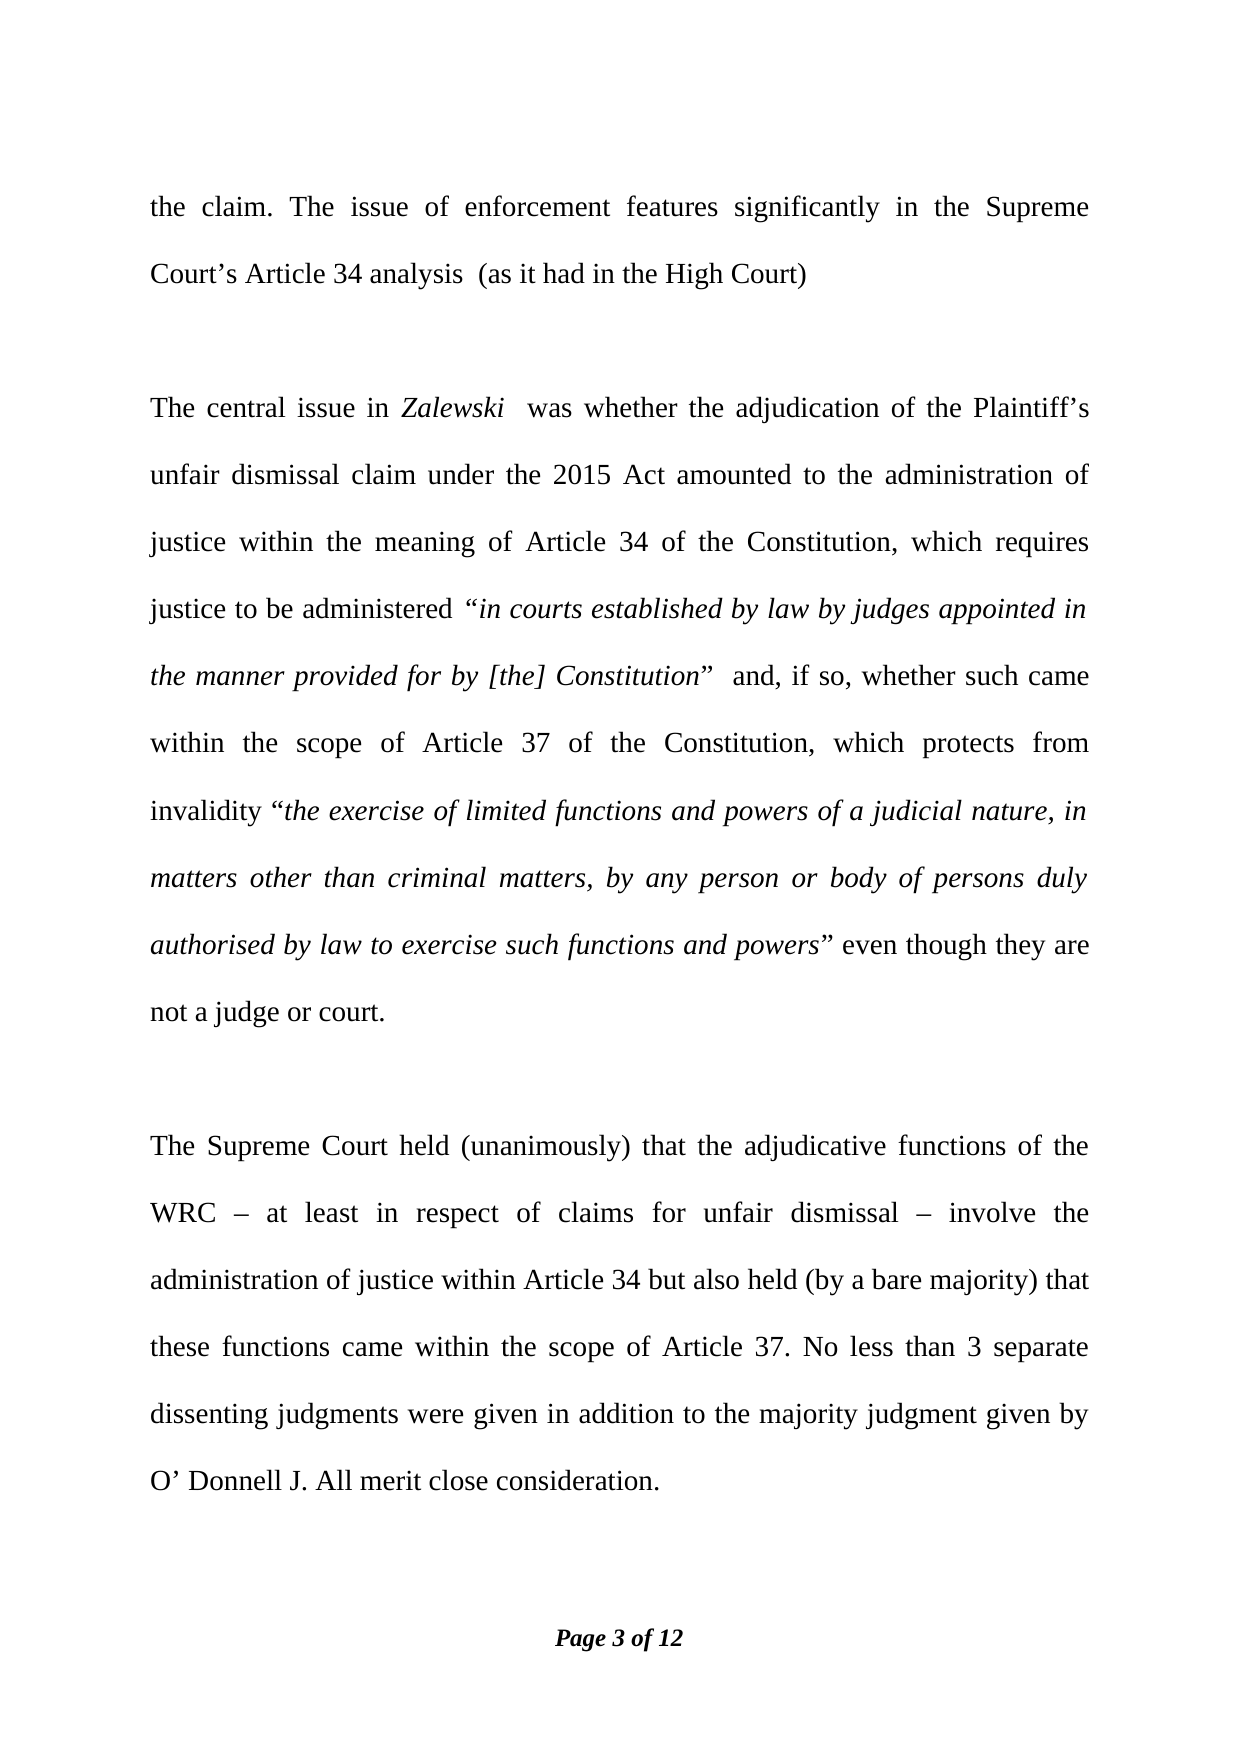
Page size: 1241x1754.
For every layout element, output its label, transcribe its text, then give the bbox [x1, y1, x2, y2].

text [150, 189, 1090, 289]
text The central issue in Zalewski was whether the adjudication of the Plaintiff’s unfair dismissal claim under the 2015 Act amounted to the administration of justice within the meaning of Article 34 of the Constitution, which requires justice to be administered “in courts established by law by judges appointed in the manner provided for by [the] Constitution” and, if so, whether such came within the scope of Article 37 of the Constitution, which protects from invalidity “the exercise of limited functions and powers of a judicial nature, in matters other than criminal matters, by any person or body of persons duly authorised by law to exercise such functions and powers” even though they are not a judge or court. [150, 390, 1090, 1027]
text The Supreme Court held (unanimously) that the adjudicative functions of the WRC – at least in respect of claims for unfair dismissal – involve the administration of justice within Article 34 but also held (by a bare majority) that these functions came within the scope of Article 37. No less than 3 separate dissenting judgments were given in addition to the majority judgment given by O’ Donnell J. All merit close consideration. [150, 1128, 1090, 1497]
